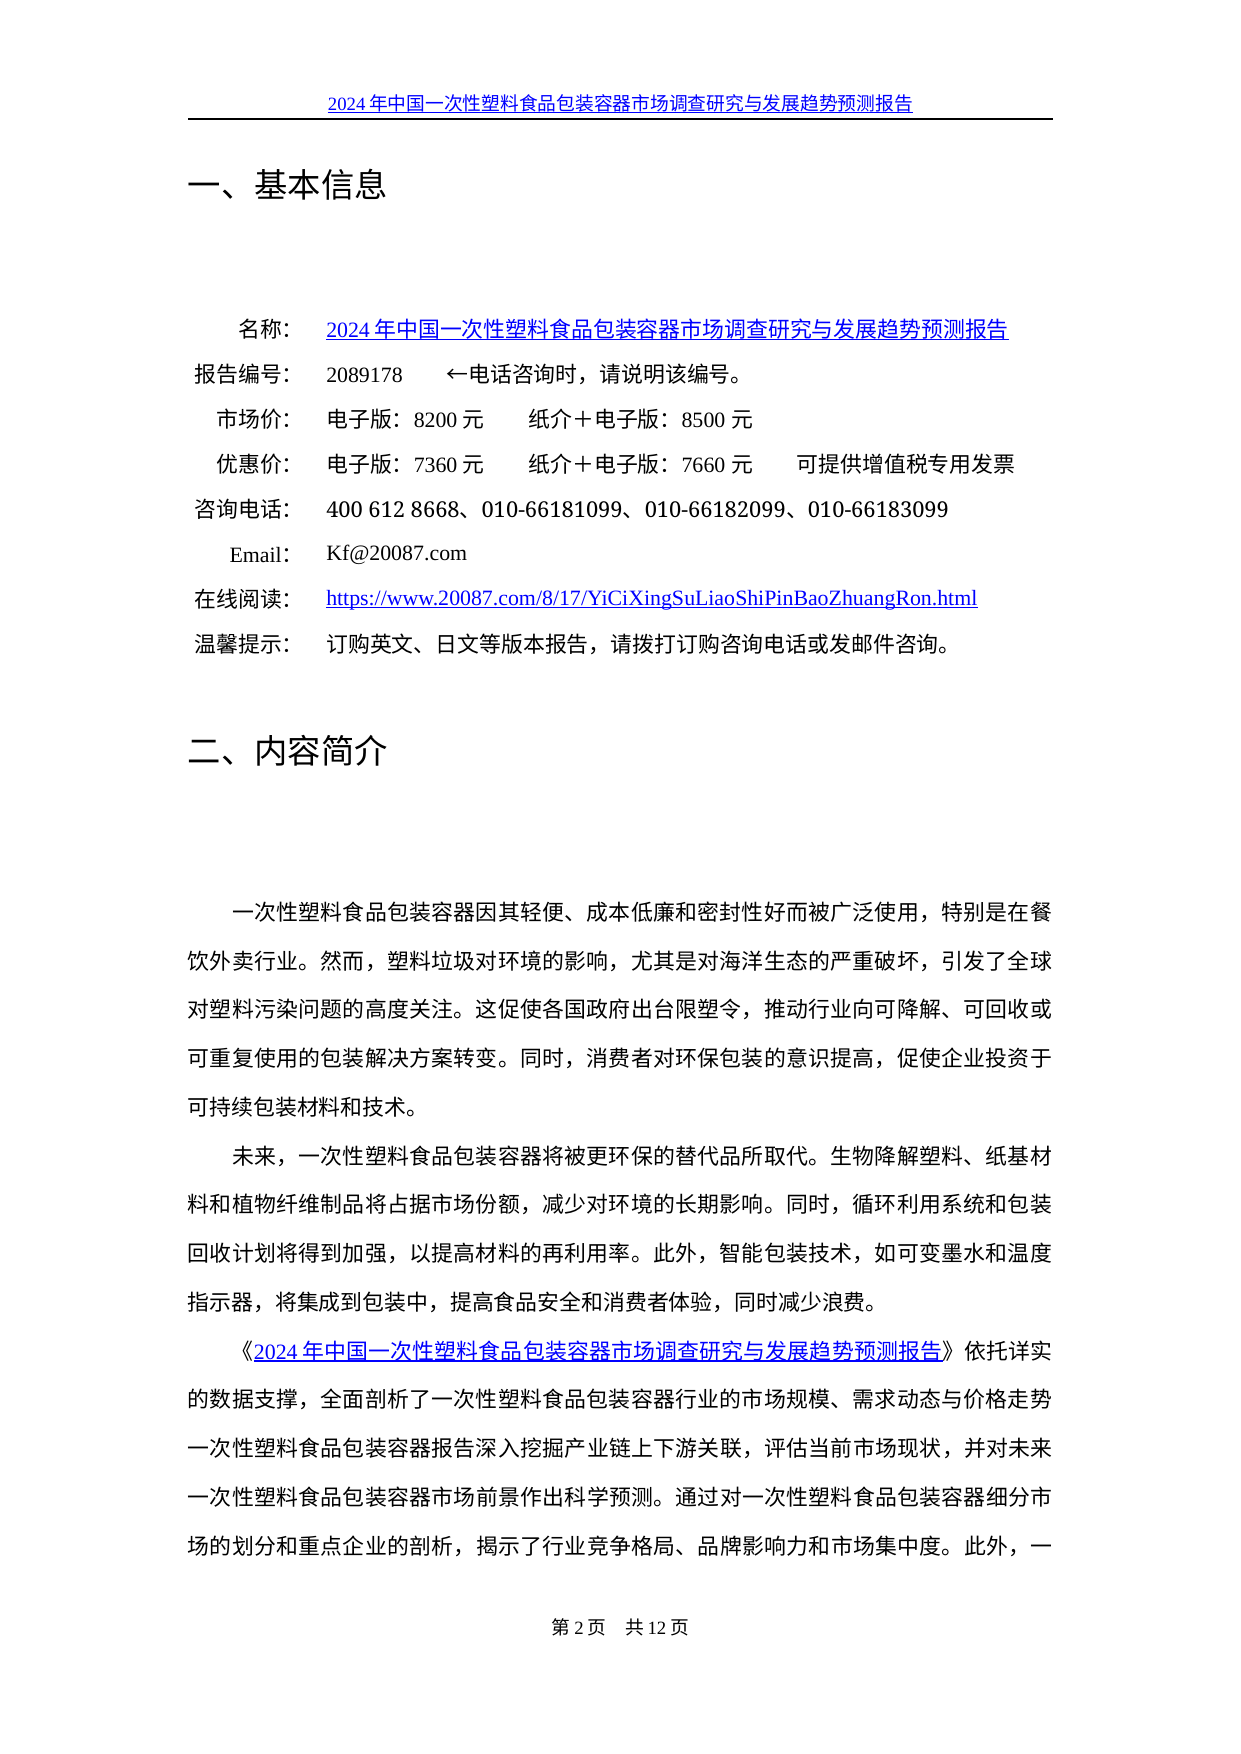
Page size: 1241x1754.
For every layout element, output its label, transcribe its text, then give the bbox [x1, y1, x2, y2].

table_header 名称： [167, 312, 315, 357]
table_cell Kf@20087.com [315, 537, 1073, 582]
title 一、基本信息 [187, 150, 1053, 215]
title 二、内容简介 [187, 717, 1053, 782]
table_cell 400 612 8668、010-66181099、010-66182099、010-66183099 [315, 492, 1073, 537]
table_cell 报告编号： [167, 357, 315, 402]
table_cell Email： [167, 537, 315, 582]
table_cell 电子版：7360 元 纸介＋电子版：7660 元 可提供增值税专用发票 [315, 447, 1073, 492]
table_cell 2089178 ←电话咨询时，请说明该编号。 [315, 357, 1073, 402]
table_cell 优惠价： [167, 447, 315, 492]
table_cell 市场价： [167, 402, 315, 447]
table_cell 订购英文、日文等版本报告，请拨打订购咨询电话或发邮件咨询。 [315, 627, 1073, 672]
table_cell 咨询电话： [167, 492, 315, 537]
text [187, 894, 1053, 1561]
table_cell 在线阅读： [167, 582, 315, 627]
table_cell [315, 582, 1073, 627]
table_header 2024年中国一次性塑料食品包装容器市场调查研究与发展趋势预测报告 [315, 312, 1073, 357]
table_cell 电子版：8200 元 纸介＋电子版：8500 元 [315, 402, 1073, 447]
table_cell 温馨提示： [167, 627, 315, 672]
